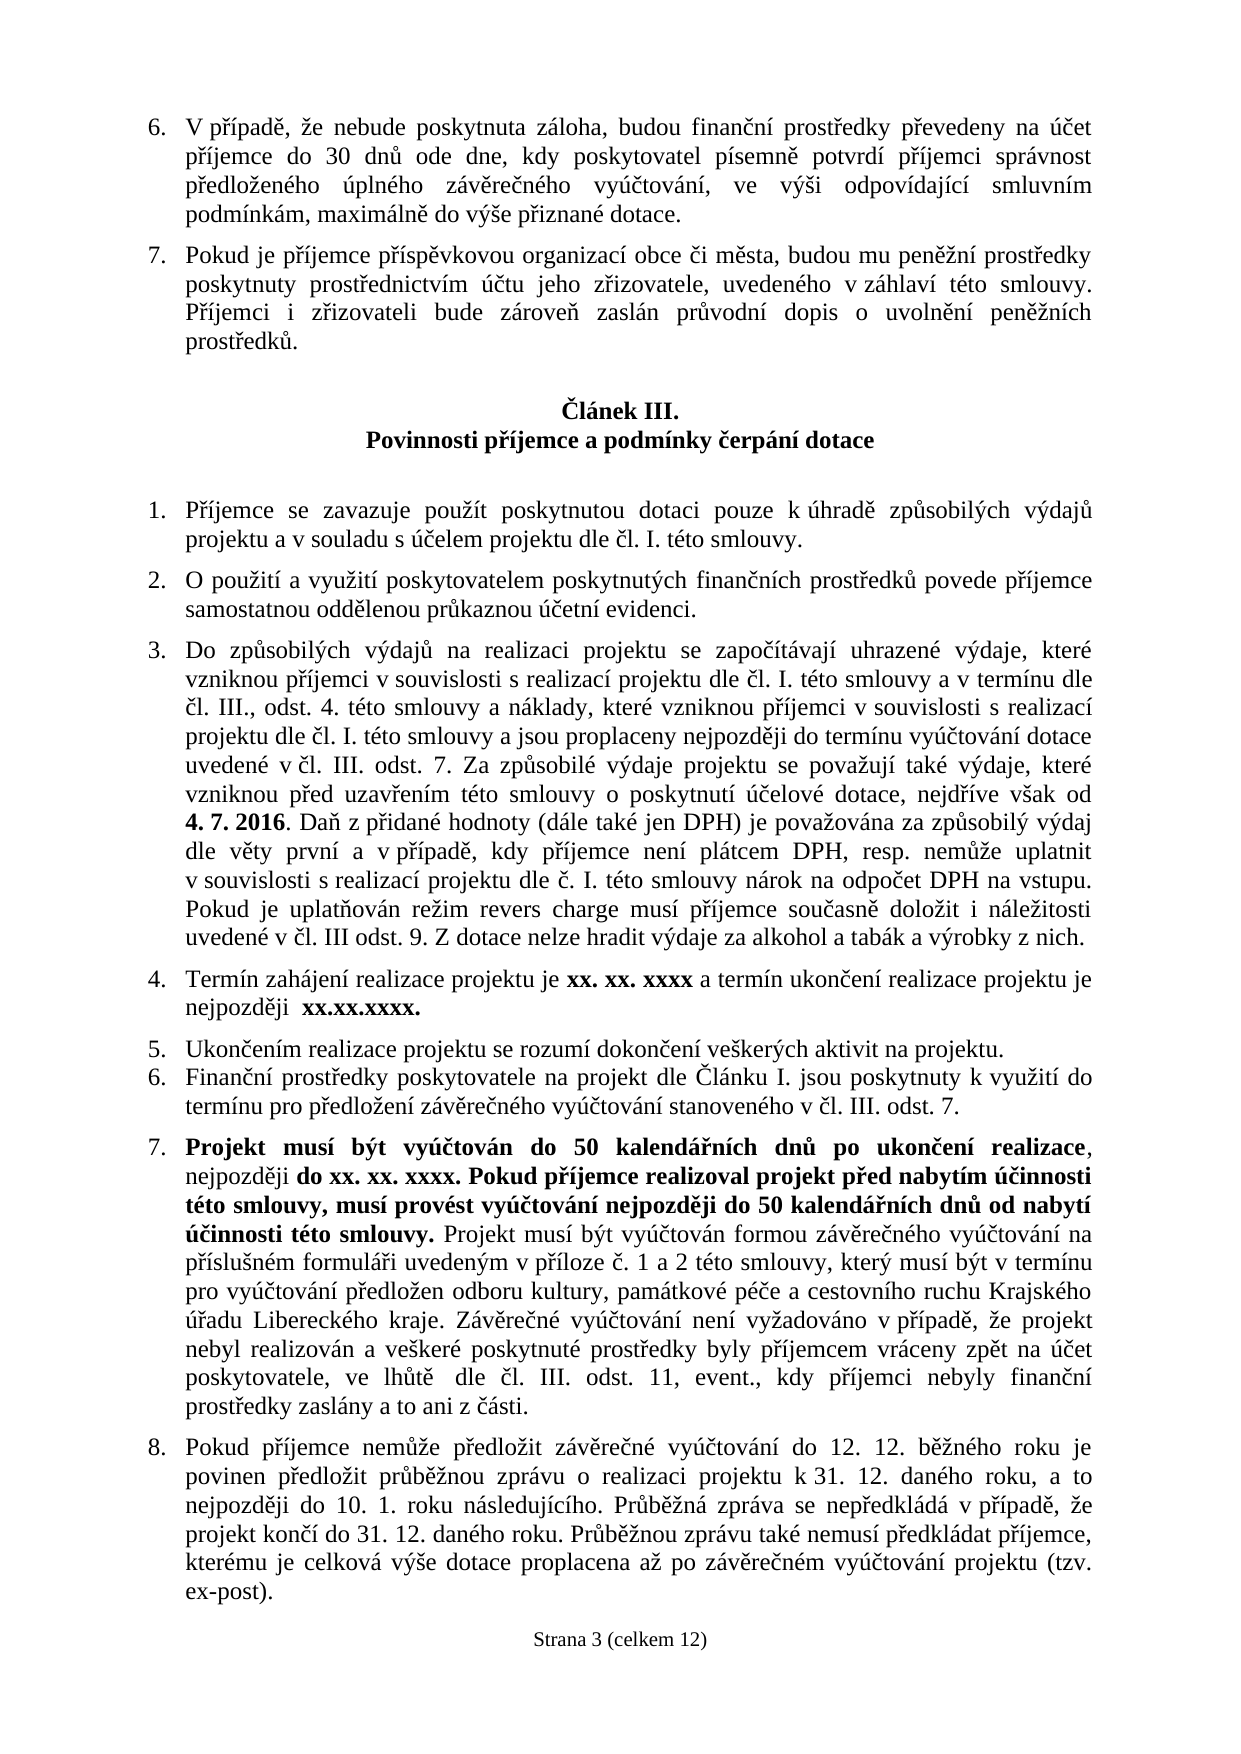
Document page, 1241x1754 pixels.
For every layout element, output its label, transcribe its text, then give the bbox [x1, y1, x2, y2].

list Příjemce se zavazuje použít poskytnutou dotaci pouze k úhradě způsobilých výdajů projektu a v souladu s účelem projektu dle čl. I. této smlouvy. [148, 495, 1093, 552]
list O použití a využití poskytovatelem poskytnutých finančních prostředků povede příjemce samostatnou oddělenou průkaznou účetní evidenci. [148, 565, 1093, 622]
list Projekt musí být vyúčtován do 50 kalendářních dnů po ukončení realizace, nejpozději do xx. xx. xxxx. Pokud příjemce realizoval projekt před nabytím účinnosti této smlouvy, musí provést vyúčtování nejpozději do 50 kalendářních dnů od nabytí účinnosti této smlouvy. Projekt musí být vyúčtován formou závěrečného vyúčtování na příslušném formuláři uvedeným v příloze č. 1 a 2 této smlouvy, který musí být v termínu pro vyúčtování předložen odboru kultury, památkové péče a cestovního ruchu Krajského úřadu Libereckého kraje. Závěrečné vyúčtování není vyžadováno v případě, že projekt nebyl realizován a veškeré poskytnuté prostředky byly příjemcem vráceny zpět na účet poskytovatele, ve lhůtě dle čl. III. odst. 11, event., kdy příjemci nebyly finanční prostředky zaslány a to ani z části. [148, 1132, 1093, 1420]
list Ukončením realizace projektu se rozumí dokončení veškerých aktivit na projektu. [148, 1034, 1093, 1062]
list Termín zahájení realizace projektu je xx. xx. xxxx a termín ukončení realizace projektu je nejpozději xx.xx.xxxx. [148, 964, 1093, 1021]
list Pokud příjemce nemůže předložit závěrečné vyúčtování do 12. 12. běžného roku je povinen předložit průběžnou zprávu o realizaci projektu k 31. 12. daného roku, a to nejpozději do 10. 1. roku následujícího. Průběžná zpráva se nepředkládá v případě, že projekt končí do 31. 12. daného roku. Průběžnou zprávu také nemusí předkládat příjemce, kterému je celková výše dotace proplacena až po závěrečném vyúčtování projektu (tzv. ex-post). [148, 1432, 1093, 1605]
list Pokud je příjemce příspěvkovou organizací obce či města, budou mu peněžní prostředky poskytnuty prostřednictvím účtu jeho zřizovatele, uvedeného v záhlaví této smlouvy. Příjemci i zřizovateli bude zároveň zaslán průvodní dopis o uvolnění peněžních prostředků. [148, 240, 1093, 355]
list Finanční prostředky poskytovatele na projekt dle Článku I. jsou poskytnuty k využití do termínu pro předložení závěrečného vyúčtování stanoveného v čl. III. odst. 7. [148, 1062, 1093, 1120]
list V případě, že nebude poskytnuta záloha, budou finanční prostředky převedeny na účet příjemce do 30 dnů ode dne, kdy poskytovatel písemně potvrdí příjemci správnost předloženého úplného závěrečného vyúčtování, ve výši odpovídající smluvním podmínkám, maximálně do výše přiznané dotace. [148, 112, 1093, 227]
list Do způsobilých výdajů na realizaci projektu se započítávají uhrazené výdaje, které vzniknou příjemci v souvislosti s realizací projektu dle čl. I. této smlouvy a v termínu dle čl. III., odst. 4. této smlouvy a náklady, které vzniknou příjemci v souvislosti s realizací projektu dle čl. I. této smlouvy a jsou proplaceny nejpozději do termínu vyúčtování dotace uvedené v čl. III. odst. 7. Za způsobilé výdaje projektu se považují také výdaje, které vzniknou před uzavřením této smlouvy o poskytnutí účelové dotace, nejdříve však od 4. 7. 2016. Daň z přidané hodnoty (dále také jen DPH) je považována za způsobilý výdaj dle věty první a v případě, kdy příjemce není plátcem DPH, resp. nemůže uplatnit v souvislosti s realizací projektu dle č. I. této smlouvy nárok na odpočet DPH na vstupu. Pokud je uplatňován režim revers charge musí příjemce současně doložit i náležitosti uvedené v čl. III odst. 9. Z dotace nelze hradit výdaje za alkohol a tabák a výrobky z nich. [148, 635, 1093, 951]
text Článek III. [148, 396, 1093, 425]
text Povinnosti příjemce a podmínky čerpání dotace [148, 425, 1093, 454]
